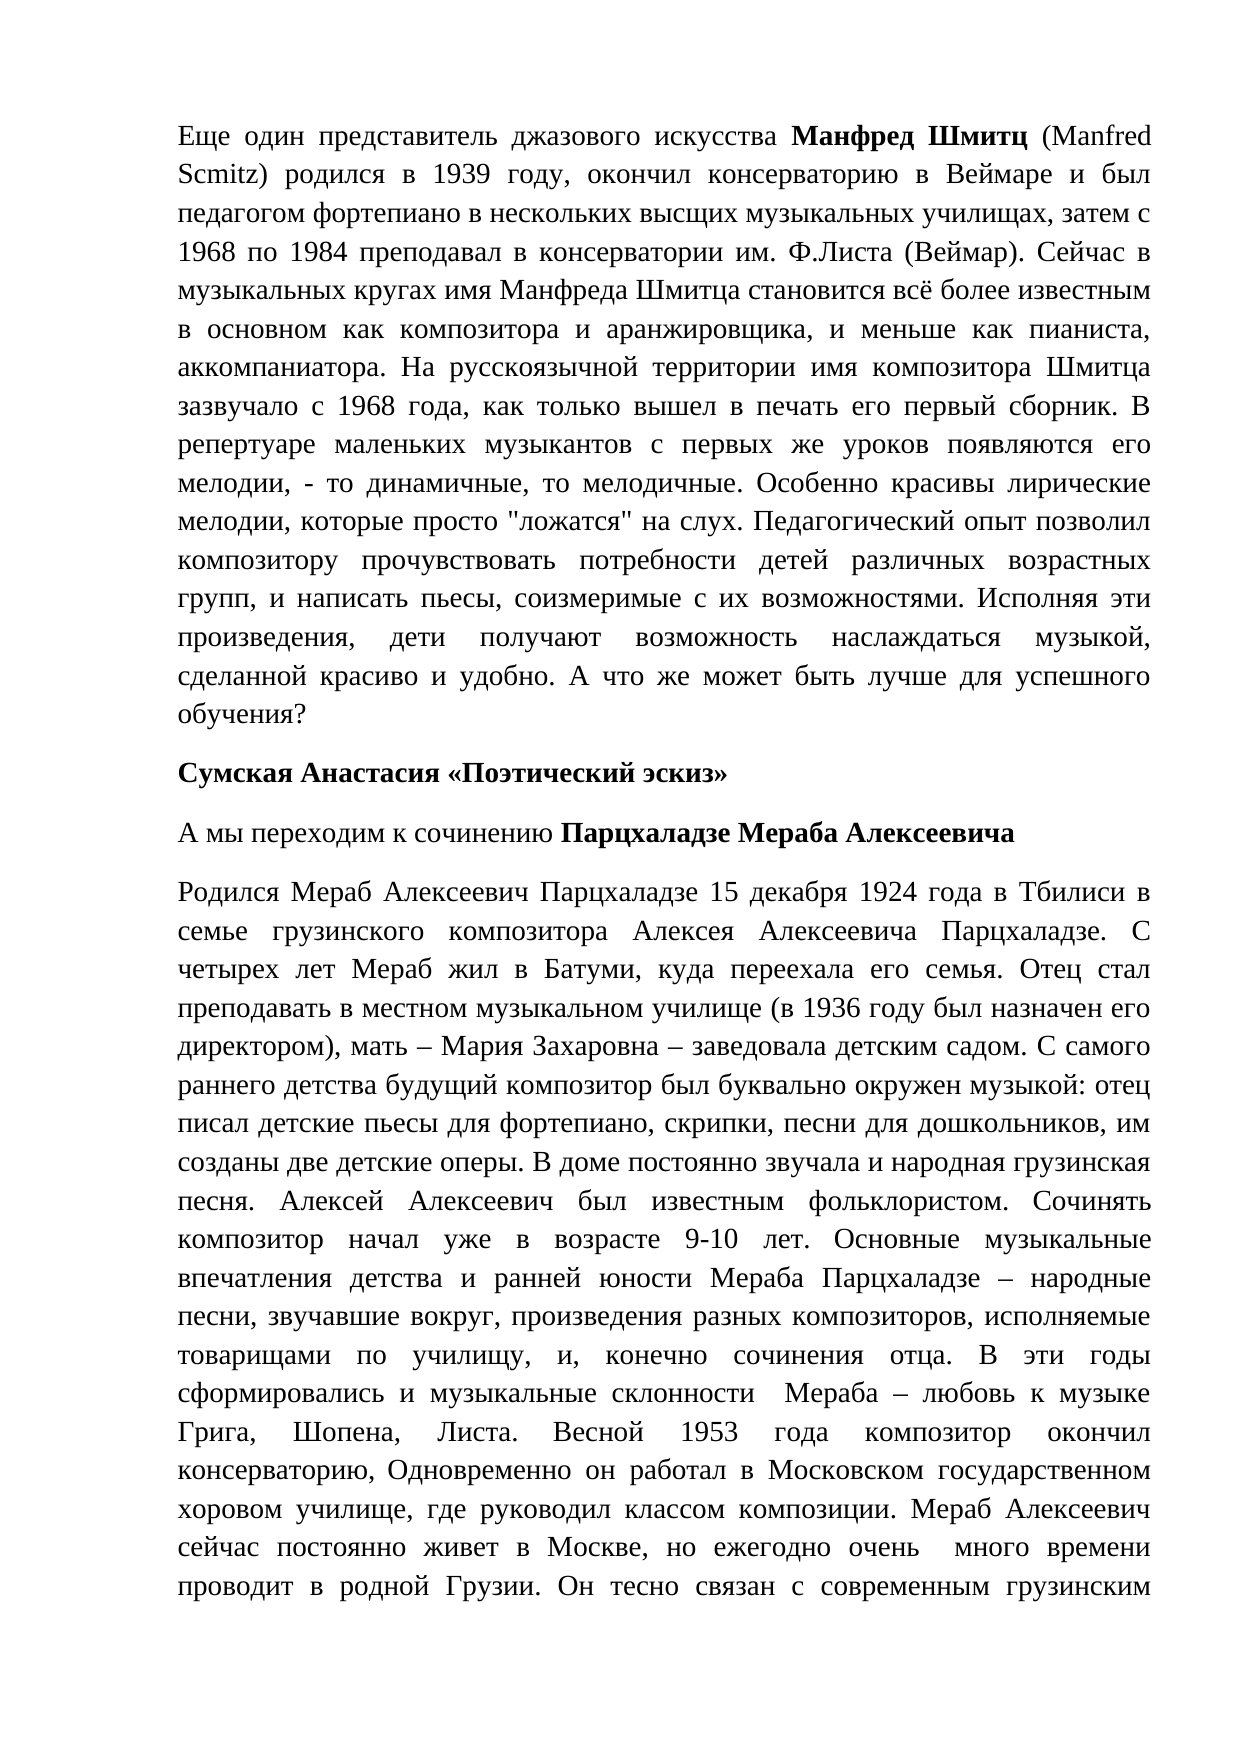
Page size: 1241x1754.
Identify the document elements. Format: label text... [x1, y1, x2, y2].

text А мы переходим к сочинению Парцхаладзе Мераба Алексеевича [177, 815, 1152, 848]
text Сумская Анастасия «Поэтический эскиз» [177, 756, 1152, 789]
text Еще один представитель джазового искусства Манфред Шмитц (Manfred Scmitz) родился в 1939 году, окончил консерваторию в Веймаре и был педагогом фортепиано в нескольких высщих музыкальных училищах, затем с 1968 по 1984 преподавал в консерватории им. Ф.Листа (Веймар). Сейчас в музыкальных кругах имя Манфреда Шмитца становится всё более известным в основном как композитора и аранжировщика, и меньше как пианиста, аккомпаниатора. На русскоязычной территории имя композитора Шмитца зазвучало с 1968 года, как только вышел в печать его первый сборник. В репертуаре маленьких музыкантов с первых же уроков появляются его мелодии, - то динамичные, то мелодичные. Особенно красивы лирические мелодии, которые просто "ложатся" на слух. Педагогический опыт позволил композитору прочувствовать потребности детей различных возрастных групп, и написать пьесы, соизмеримые с их возможностями. Исполняя эти произведения, дети получают возможность наслаждаться музыкой, сделанной красиво и удобно. А что же может быть лучше для успешного обучения? [177, 118, 1152, 730]
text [177, 874, 1152, 1602]
